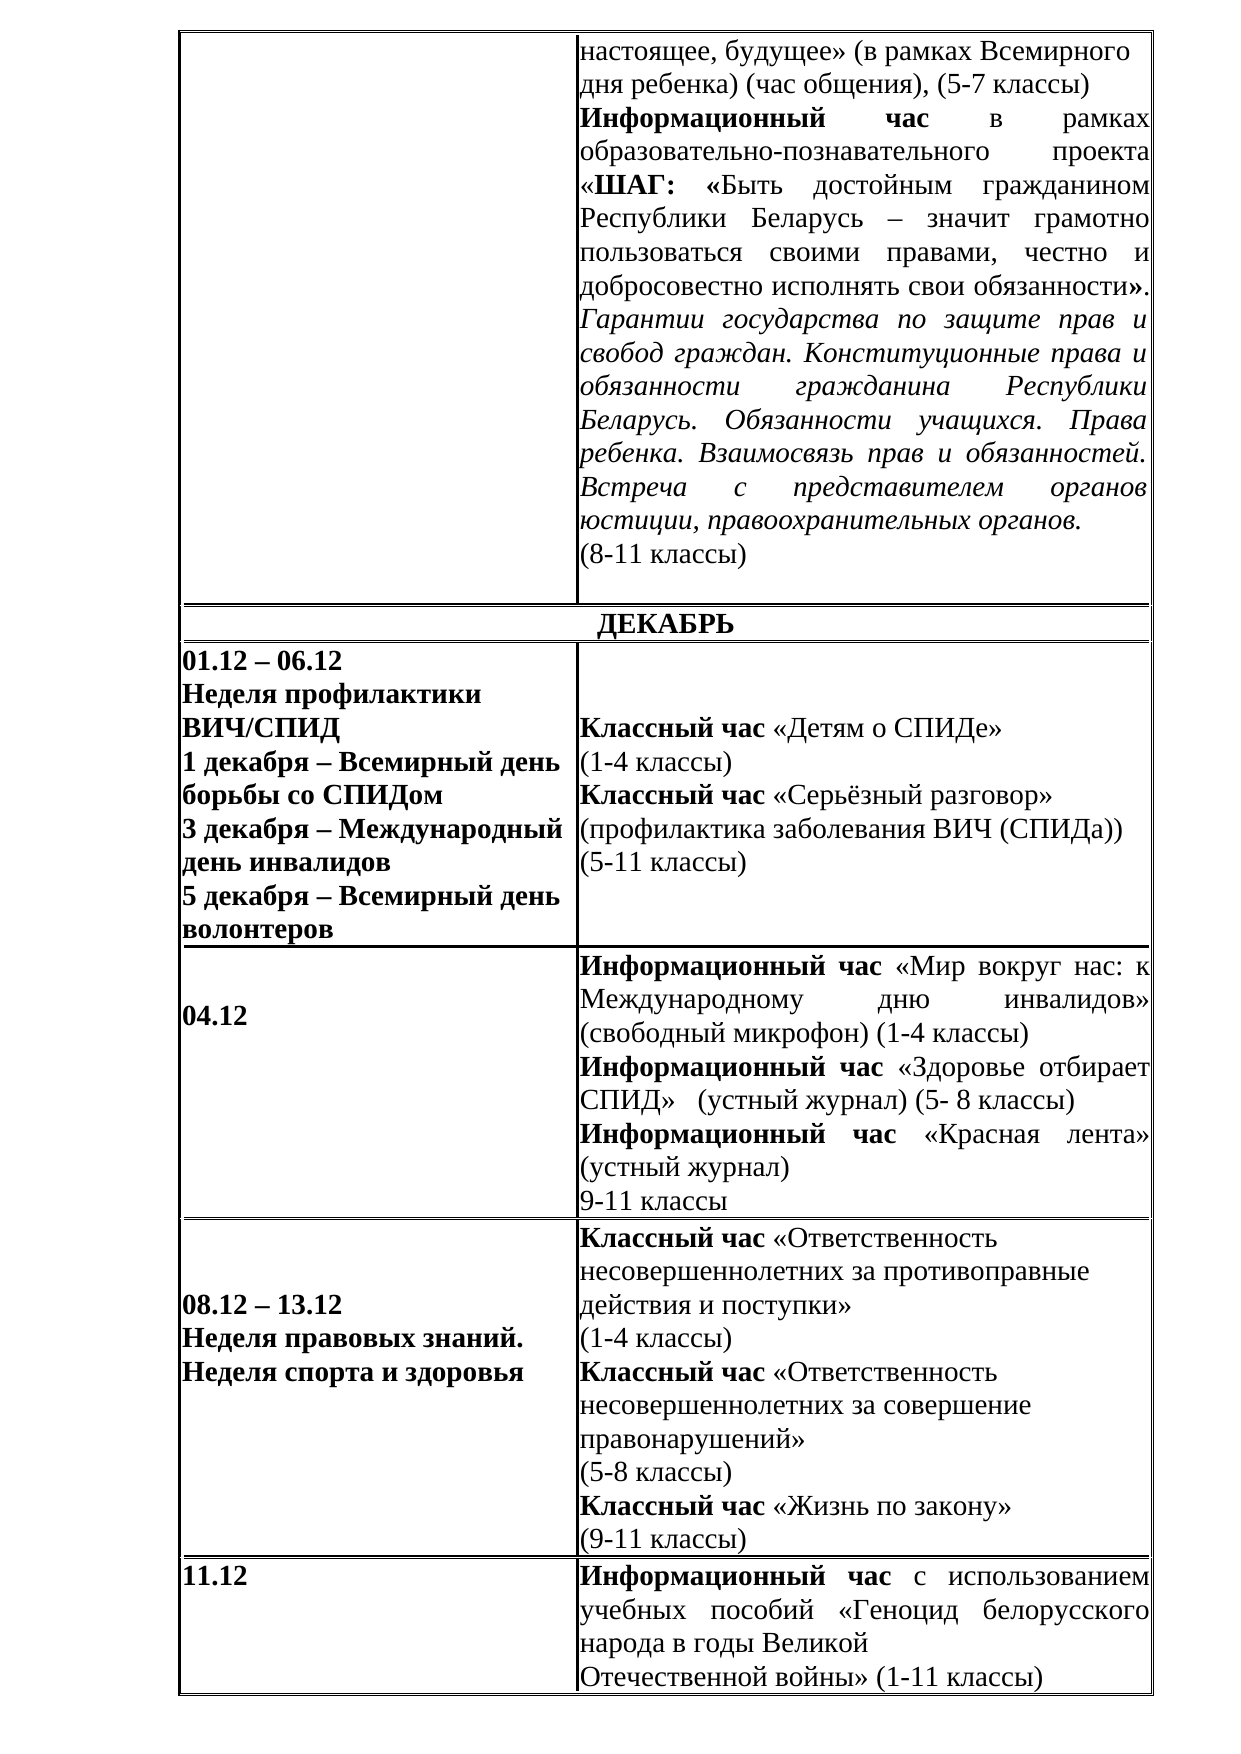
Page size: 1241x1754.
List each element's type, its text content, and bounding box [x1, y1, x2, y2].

table_cell Классный час «Ответственность несовершеннолетних за противоправные действия и поступки» (1-4 классы) Классный час «Ответственность несовершеннолетних за совершение правонарушений» (5-8 классы) Классный час «Жизнь по закону» (9-11 классы) [579, 1216, 1151, 1555]
table_cell ДЕКАБРЬ [181, 603, 1151, 640]
table_cell 08.12 – 13.12 Неделя правовых знаний. Неделя спорта и здоровья [181, 1216, 576, 1555]
table_cell Классный час «Детям о СПИДе» (1-4 классы) Классный час «Серьёзный разговор» (профилактика заболевания ВИЧ (СПИДа)) (5-11 классы) [577, 640, 1152, 945]
table_cell 01.12 – 06.12 Неделя профилактики ВИЧ/СПИД 1 декабря – Всемирный день борьбы со СПИДом 3 декабря – Международный день инвалидов 5 декабря – Всемирный день волонтеров [180, 640, 577, 945]
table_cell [577, 1555, 1151, 1692]
table_cell 27.11 [181, 33, 577, 603]
table_cell Информационный час «Мир вокруг нас: к Международному дню инвалидов» (свободный микрофон) (1-4 классы) Информационный час «Здоровье отбирает СПИД» (устный журнал) (5- 8 классы) Информационный час «Красная лента» (устный журнал) 9-11 классы [579, 945, 1151, 1216]
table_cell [577, 33, 1151, 603]
table_cell 04.12 [181, 945, 576, 1216]
table_cell 11.12 [181, 1555, 577, 1692]
